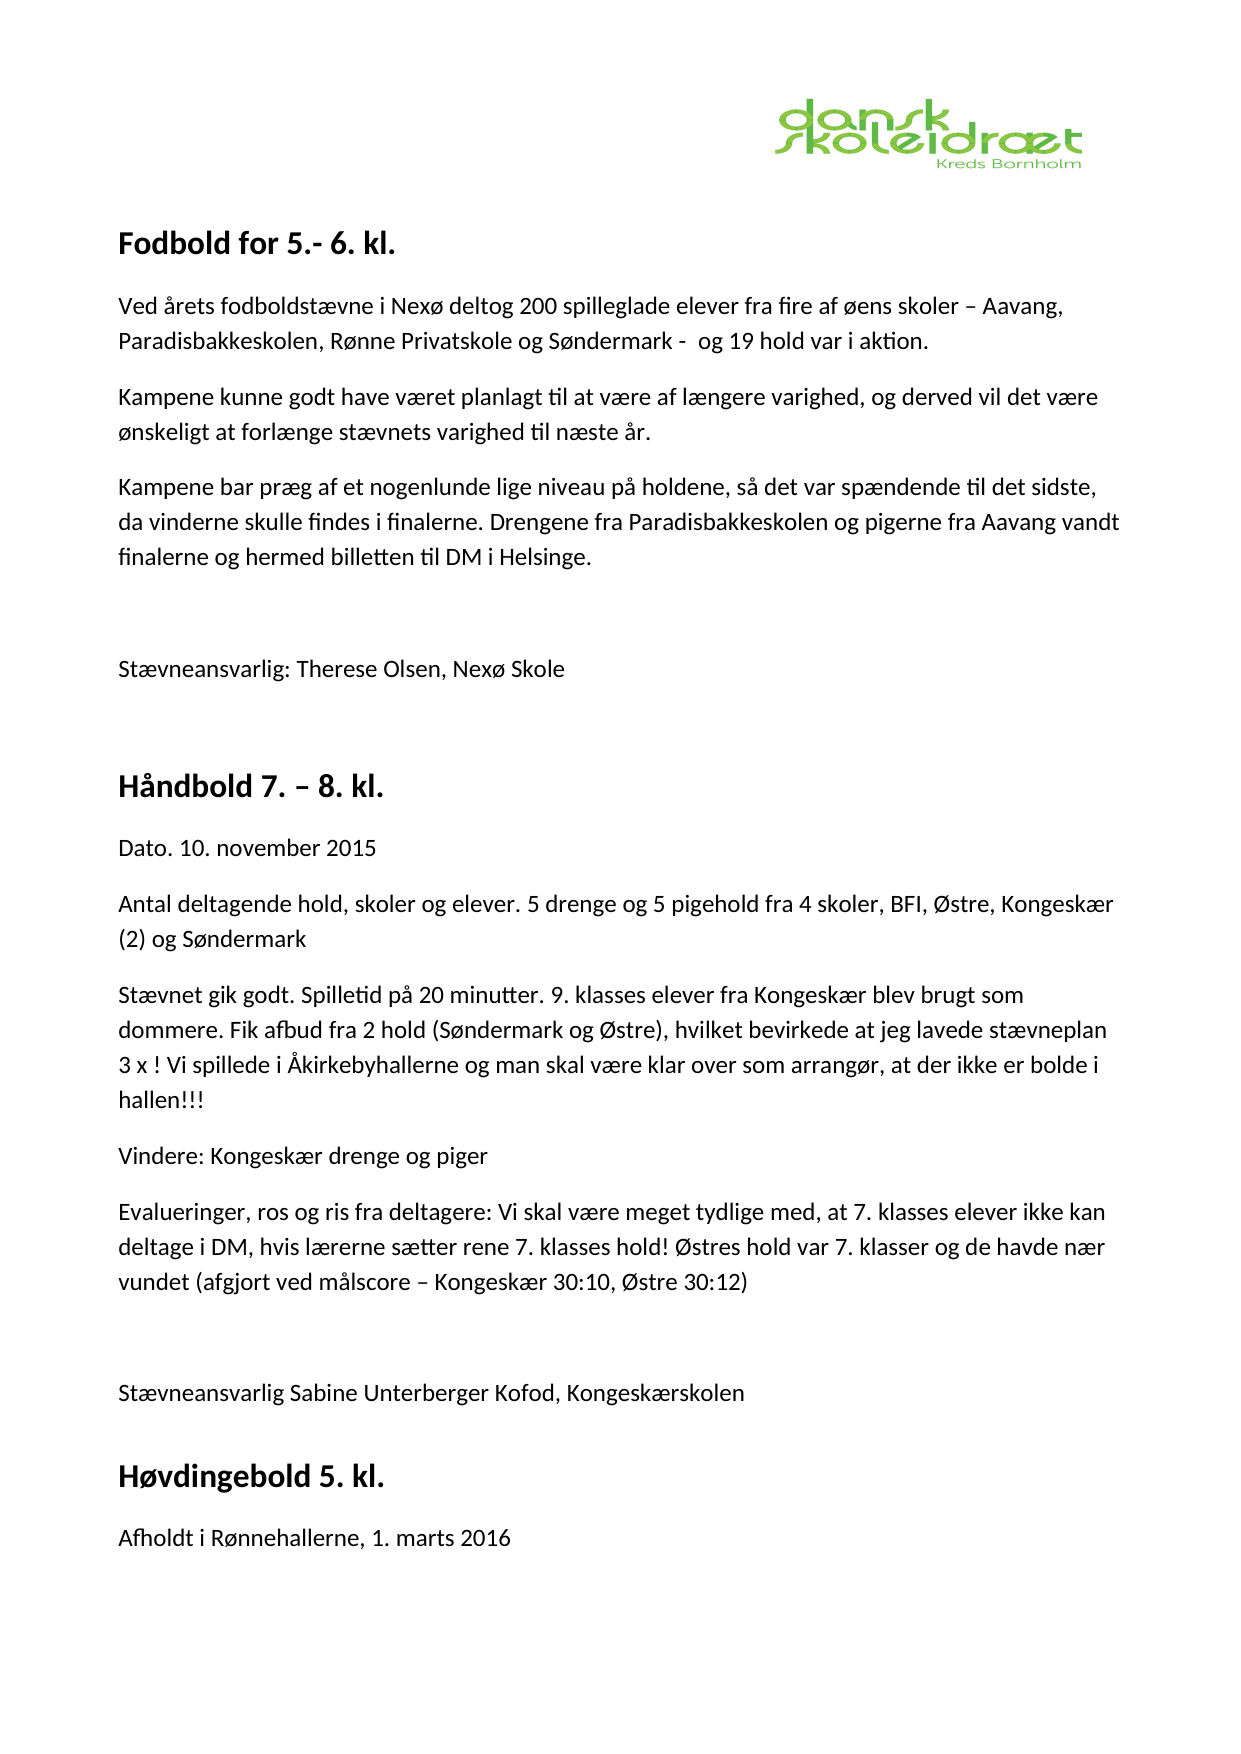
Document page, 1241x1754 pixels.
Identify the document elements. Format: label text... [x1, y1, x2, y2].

text Stævnet gik godt. Spilletid på 20 minutter. 9. klasses elever fra Kongeskær blev brugt som dommere. Fik afbud fra 2 hold (Søndermark og Østre), hvilket bevirkede at jeg lavede stævneplan 3 x ! Vi spillede i Åkirkebyhallerne og man skal være klar over som arrangør, at der ikke er bolde i hallen!!! [118, 979, 1122, 1114]
text Høvdingebold 5. kl. [118, 1408, 1122, 1495]
text Håndbold 7. – 8. kl. [118, 765, 1122, 806]
text Kampene kunne godt have været planlagt til at være af længere varighed, og derved vil det være ønskeligt at forlænge stævnets varighed til næste år. [118, 381, 1122, 446]
text Vindere: Kongeskær drenge og piger [118, 1140, 1122, 1170]
picture [734, 73, 1123, 194]
text Antal deltagende hold, skoler og elever. 5 drenge og 5 pigehold fra 4 skoler, BFI, Østre, Kongeskær (2) og Søndermark [118, 888, 1122, 954]
text Ved årets fodboldstævne i Nexø deltog 200 spilleglade elever fra fire af øens skoler – Aavang, Paradisbakkeskolen, Rønne Privatskole og Søndermark - og 19 hold var i aktion. [118, 290, 1122, 355]
text Fodbold for 5.- 6. kl. [118, 222, 1122, 263]
text Kampene bar præg af et nogenlunde lige niveau på holdene, så det var spændende til det sidste, da vinderne skulle findes i finalerne. Drengene fra Paradisbakkeskolen og pigerne fra Aavang vandt finalerne og hermed billetten til DM i Helsinge. [118, 471, 1122, 572]
text Stævneansvarlig Sabine Unterberger Kofod, Kongeskærskolen [118, 1377, 1122, 1408]
text Dato. 10. november 2015 [118, 832, 1122, 863]
text Evalueringer, ros og ris fra deltagere: Vi skal være meget tydlige med, at 7. klasses elever ikke kan deltage i DM, hvis lærerne sætter rene 7. klasses hold! Østres hold var 7. klasser og de havde nær vundet (afgjort ved målscore – Kongeskær 30:10, Østre 30:12) [118, 1196, 1122, 1296]
text Afholdt i Rønnehallerne, 1. marts 2016 [118, 1522, 1122, 1553]
text Stævneansvarlig: Therese Olsen, Nexø Skole [118, 653, 1122, 684]
